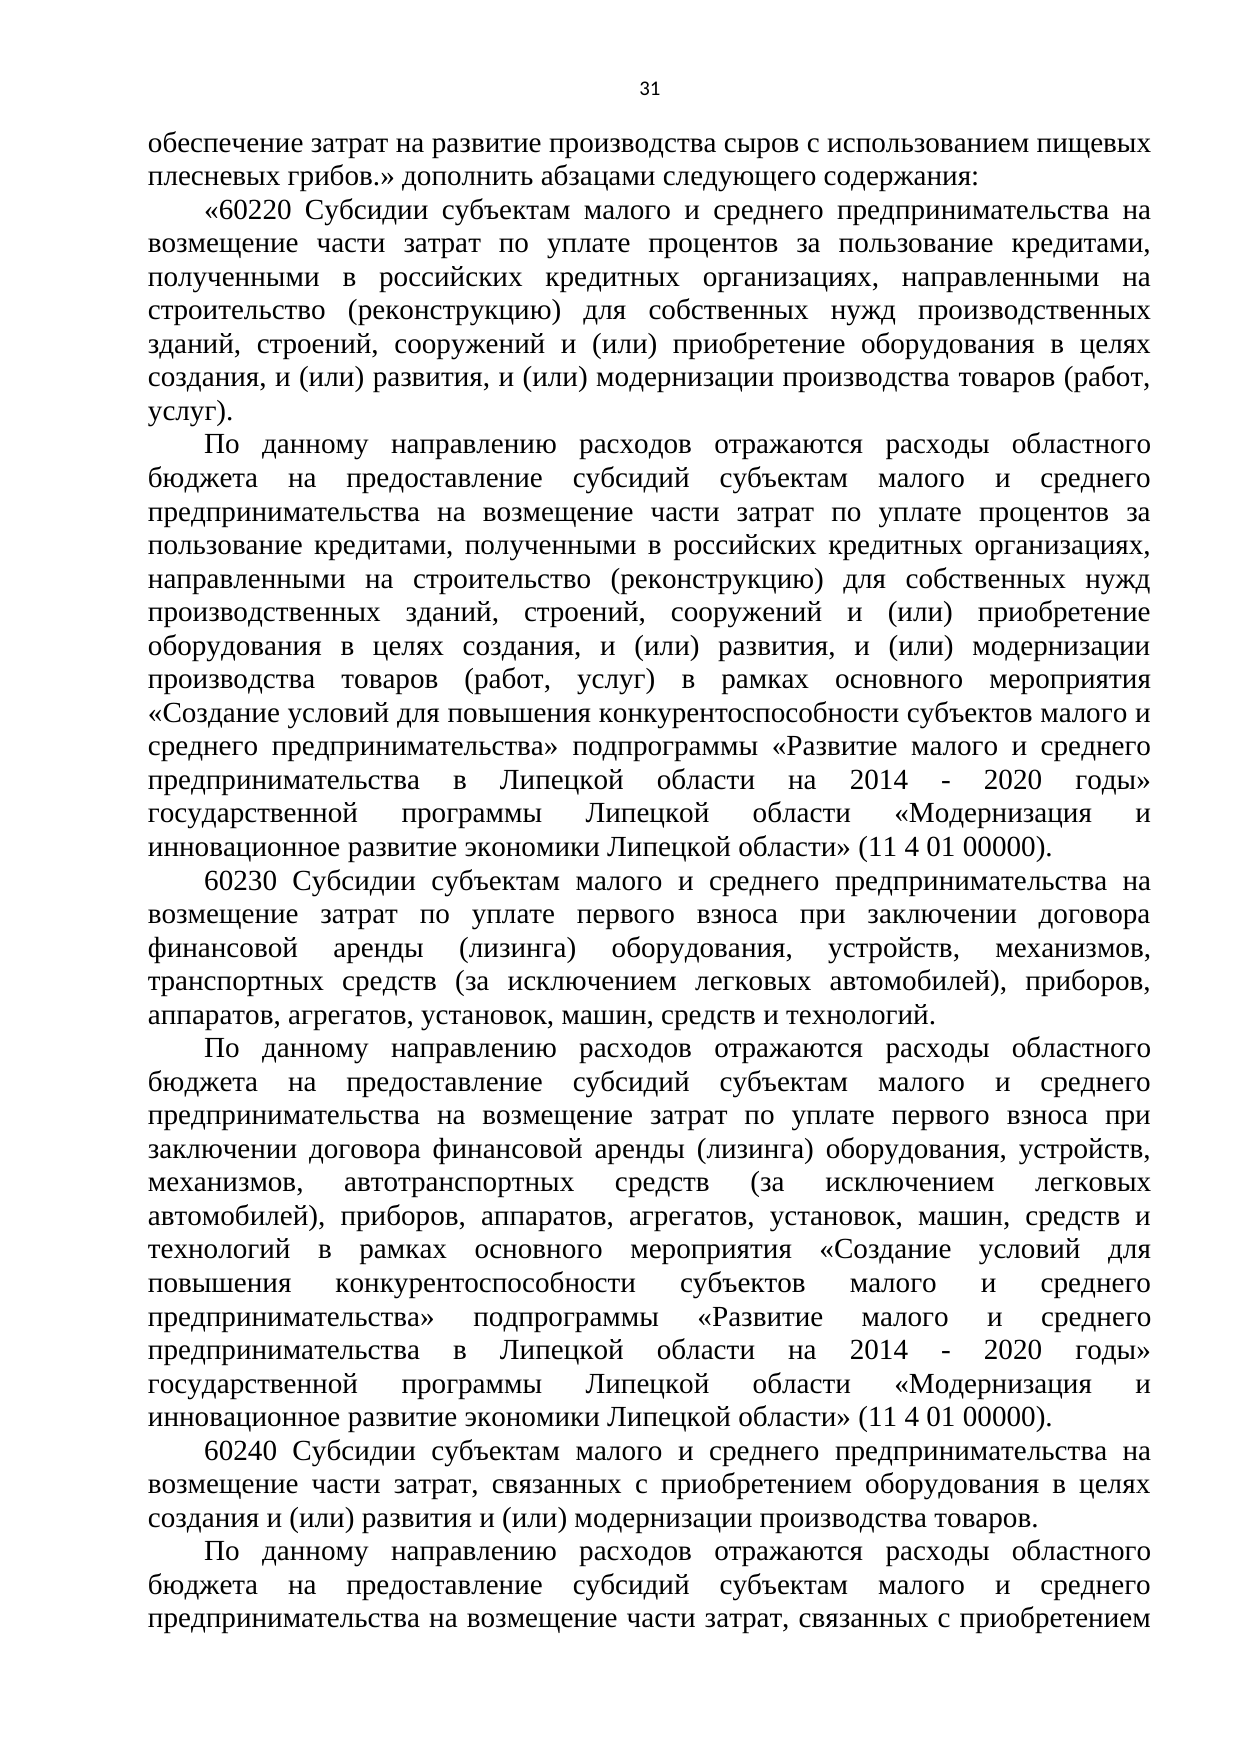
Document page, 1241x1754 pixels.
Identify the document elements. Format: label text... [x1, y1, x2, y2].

text По данному направлению расходов отражаются расходы областного бюджета на предоставление субсидий субъектам малого и среднего предпринимательства на возмещение части затрат по уплате процентов за пользование кредитами, полученными в российских кредитных организациях, направленными на строительство (реконструкцию) для собственных нужд производственных зданий, строений, сооружений и (или) приобретение оборудования в целях создания, и (или) развития, и (или) модернизации производства товаров (работ, услуг) в рамках основного мероприятия «Создание условий для повышения конкурентоспособности субъектов малого и среднего предпринимательства» подпрограммы «Развитие малого и среднего предпринимательства в Липецкой области на 2014 - 2020 годы» государственной программы Липецкой области «Модернизация и инновационное развитие экономики Липецкой области» (11 4 01 00000). [148, 427, 1152, 863]
text 60240 Субсидии субъектам малого и среднего предпринимательства на возмещение части затрат, связанных с приобретением оборудования в целях создания и (или) развития и (или) модернизации производства товаров. [148, 1433, 1152, 1533]
text 60230 Субсидии субъектам малого и среднего предпринимательства на возмещение затрат по уплате первого взноса при заключении договора финансовой аренды (лизинга) оборудования, устройств, механизмов, транспортных средств (за исключением легковых автомобилей), приборов, аппаратов, агрегатов, установок, машин, средств и технологий. [148, 863, 1152, 1030]
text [148, 125, 1152, 192]
text По данному направлению расходов отражаются расходы областного бюджета на предоставление субсидий субъектам малого и среднего предпринимательства на возмещение затрат по уплате первого взноса при заключении договора финансовой аренды (лизинга) оборудования, устройств, механизмов, автотранспортных средств (за исключением легковых автомобилей), приборов, аппаратов, агрегатов, установок, машин, средств и технологий в рамках основного мероприятия «Создание условий для повышения конкурентоспособности субъектов малого и среднего предпринимательства» подпрограммы «Развитие малого и среднего предпринимательства в Липецкой области на 2014 - 2020 годы» государственной программы Липецкой области «Модернизация и инновационное развитие экономики Липецкой области» (11 4 01 00000). [148, 1030, 1152, 1433]
text «60220 Субсидии субъектам малого и среднего предпринимательства на возмещение части затрат по уплате процентов за пользование кредитами, полученными в российских кредитных организациях, направленными на строительство (реконструкцию) для собственных нужд производственных зданий, строений, сооружений и (или) приобретение оборудования в целях создания, и (или) развития, и (или) модернизации производства товаров (работ, услуг). [148, 192, 1152, 427]
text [148, 1533, 1152, 1634]
